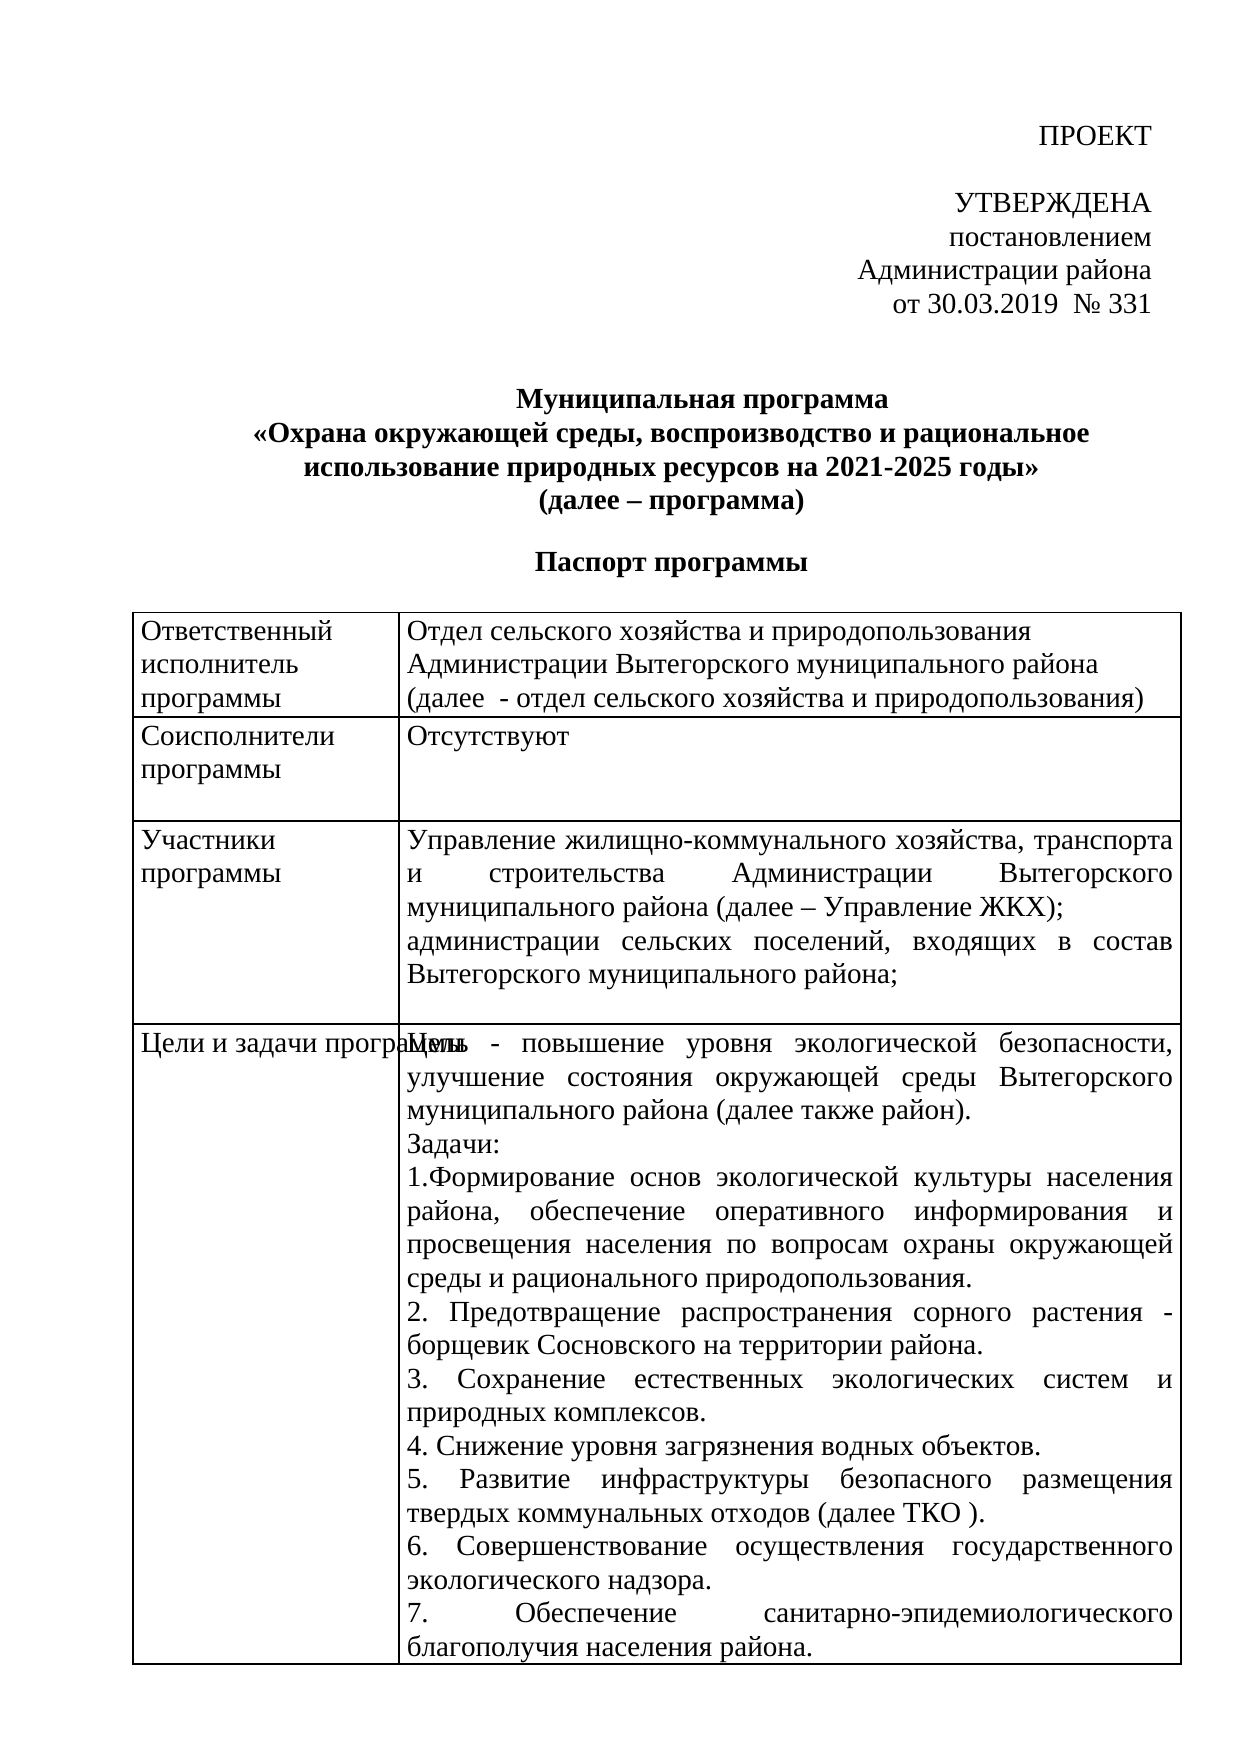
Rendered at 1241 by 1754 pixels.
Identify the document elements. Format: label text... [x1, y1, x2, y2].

table_header Ответственный исполнитель программы [134, 613, 398, 716]
table_cell Отсутствуют [400, 718, 1180, 820]
table_cell Управление жилищно-коммунального хозяйства, транспорта и строительства Администрации Вытегорского муниципального района (далее – Управление ЖКХ); администрации сельских поселений, входящих в состав Вытегорского муниципального района; [400, 822, 1180, 1023]
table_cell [134, 1025, 398, 1663]
text УТВЕРЖДЕНА [177, 185, 1152, 219]
text «Охрана окружающей среды, воспроизводство и рациональное использование природных ресурсов на 2021-2025 годы» [177, 415, 1166, 482]
table_cell Участники программы [134, 822, 398, 1023]
text (далее – программа) [177, 482, 1166, 516]
text Муниципальная программа [177, 382, 1227, 415]
text постановлением [177, 219, 1152, 252]
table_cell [400, 1025, 1180, 1663]
table_cell Соисполнители программы [134, 718, 398, 820]
text ПРОЕКТ [177, 118, 1152, 152]
table_header Отдел сельского хозяйства и природопользования Администрации Вытегорского муниципального района (далее - отдел сельского хозяйства и природопользования) [400, 613, 1180, 716]
text Паспорт программы [177, 544, 1166, 578]
text Администрации района [177, 252, 1152, 286]
text от 30.03.2019 № 331 [177, 286, 1152, 319]
